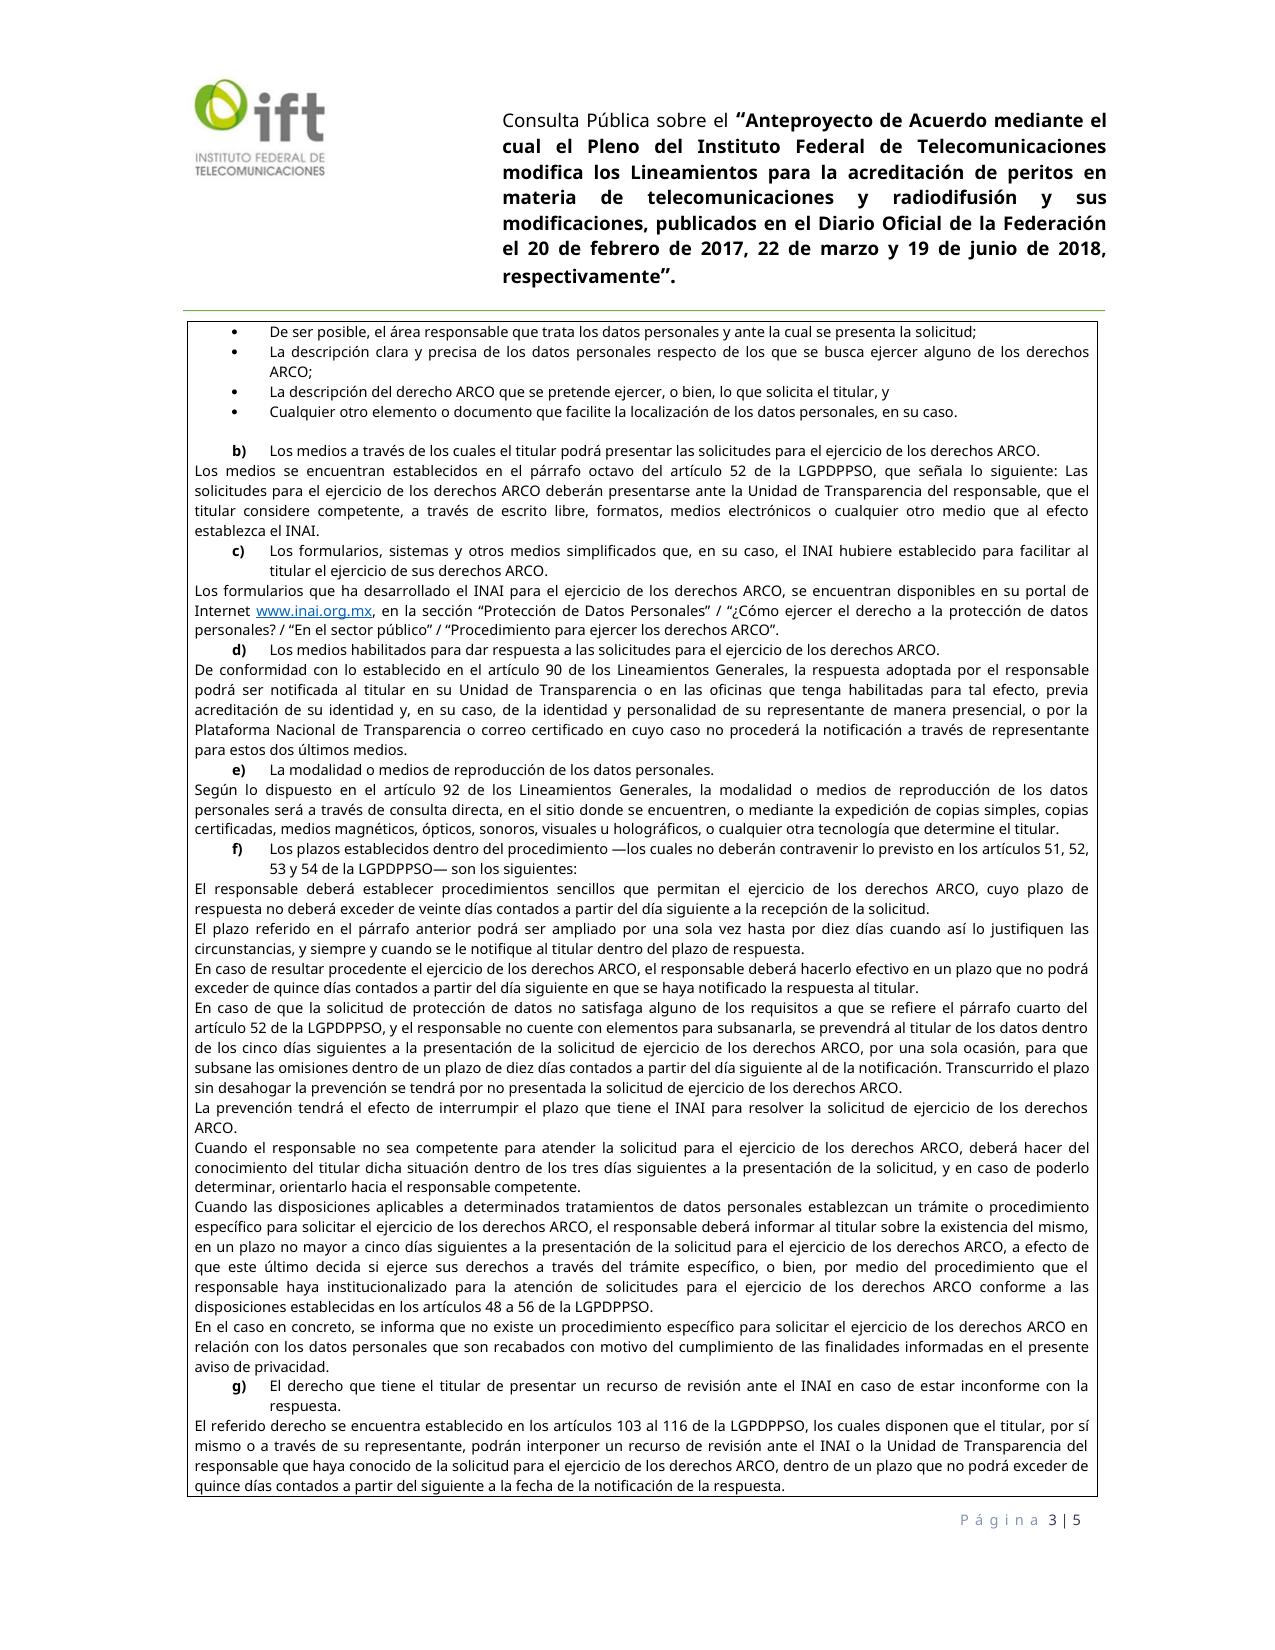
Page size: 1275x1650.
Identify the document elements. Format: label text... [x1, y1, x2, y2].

picture [177, 75, 348, 193]
